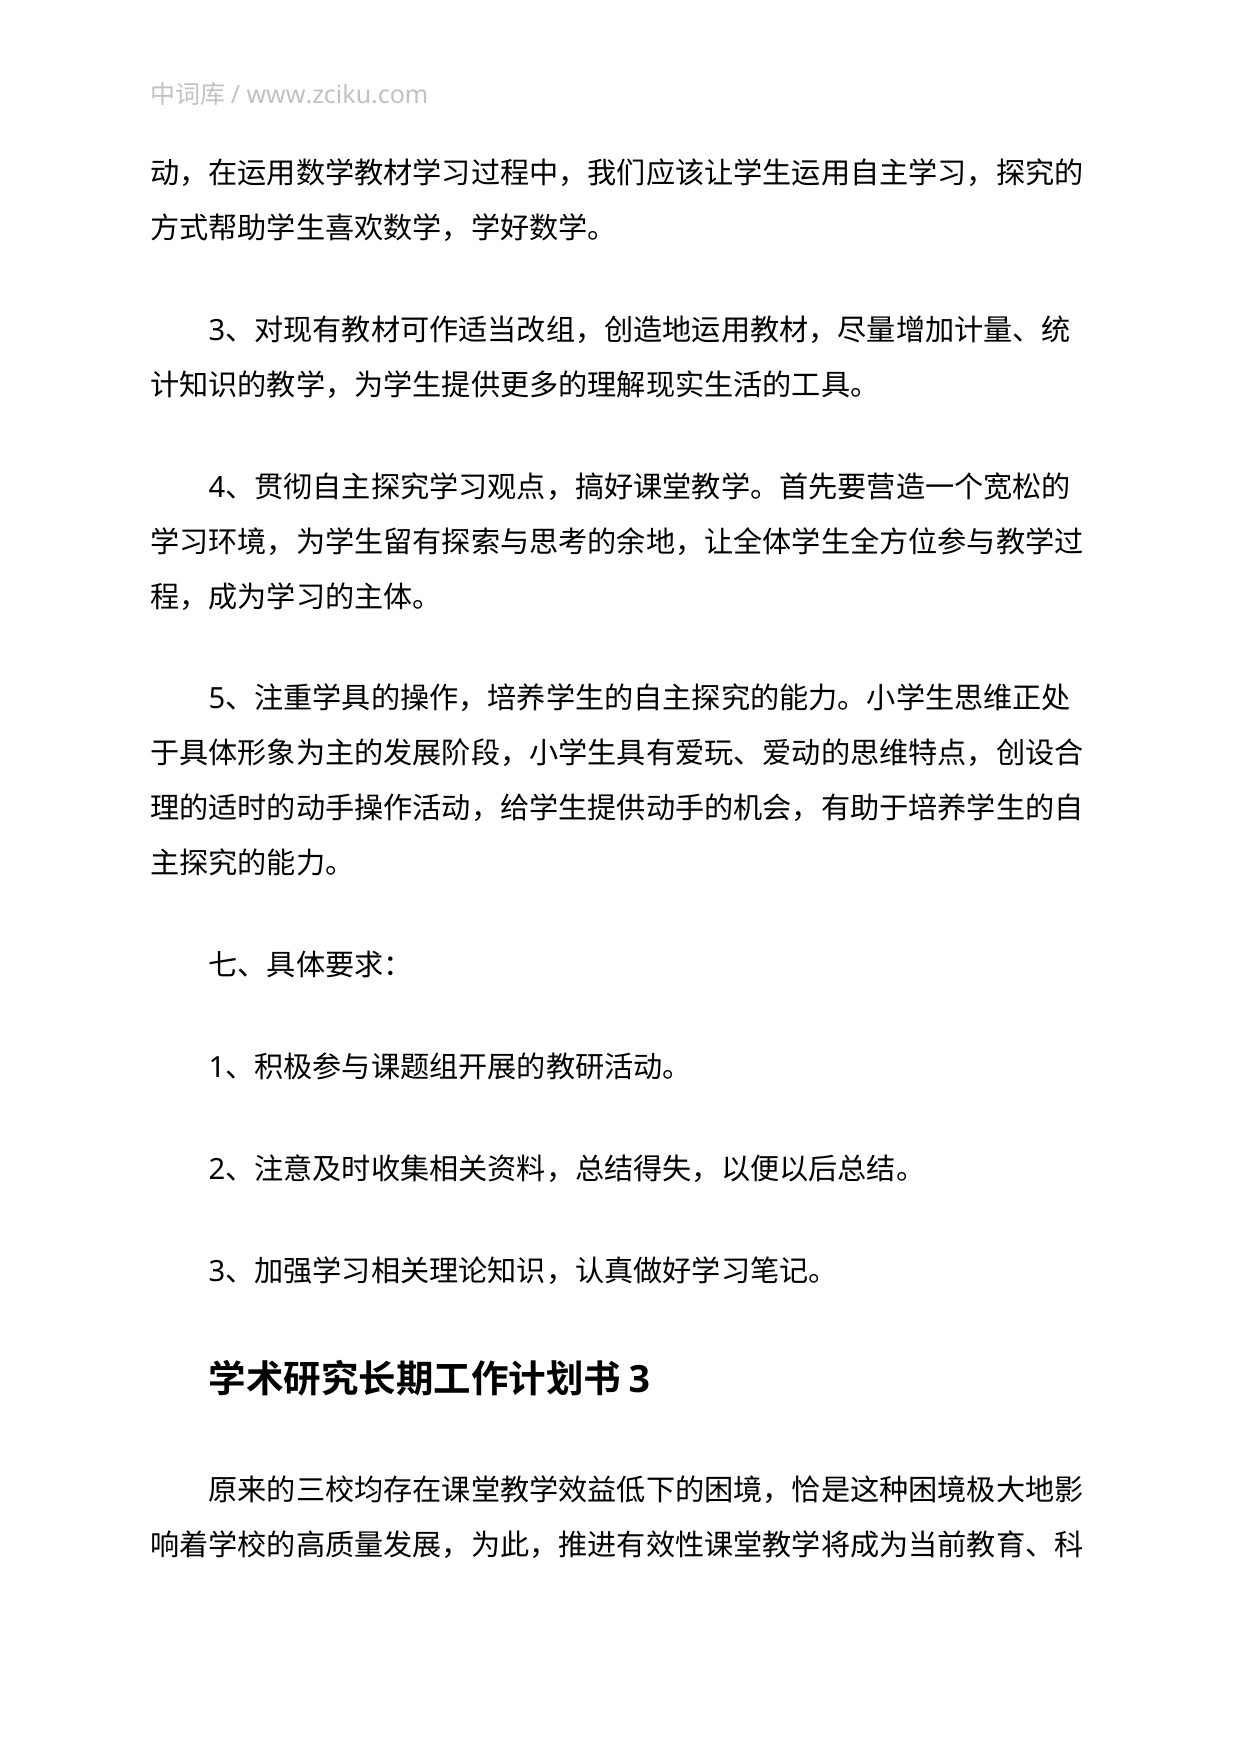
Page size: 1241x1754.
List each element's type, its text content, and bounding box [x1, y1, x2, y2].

text 2、注意及时收集相关资料，总结得失，以便以后总结。 [150, 1145, 1090, 1188]
text 5、注重学具的操作，培养学生的自主探究的能力。小学生思维正处于具体形象为主的发展阶段，小学生具有爱玩、爱动的思维特点，创设合理的适时的动手操作活动，给学生提供动手的机会，有助于培养学生的自主探究的能力。 [150, 675, 1090, 882]
text 1、积极参与课题组开展的教研活动。 [150, 1043, 1090, 1086]
text 4、贯彻自主探究学习观点，搞好课堂教学。首先要营造一个宽松的学习环境，为学生留有探索与思考的余地，让全体学生全方位参与教学过程，成为学习的主体。 [150, 463, 1090, 616]
text 3、加强学习相关理论知识，认真做好学习笔记。 [150, 1247, 1090, 1290]
text 七、具体要求： [150, 942, 1090, 984]
text 3、对现有教材可作适当改组，创造地运用教材，尽量增加计量、统计知识的教学，为学生提供更多的理解现实生活的工具。 [150, 307, 1090, 404]
text 学术研究长期工作计划书3 [150, 1349, 1090, 1404]
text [150, 150, 1090, 247]
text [150, 1467, 1090, 1564]
